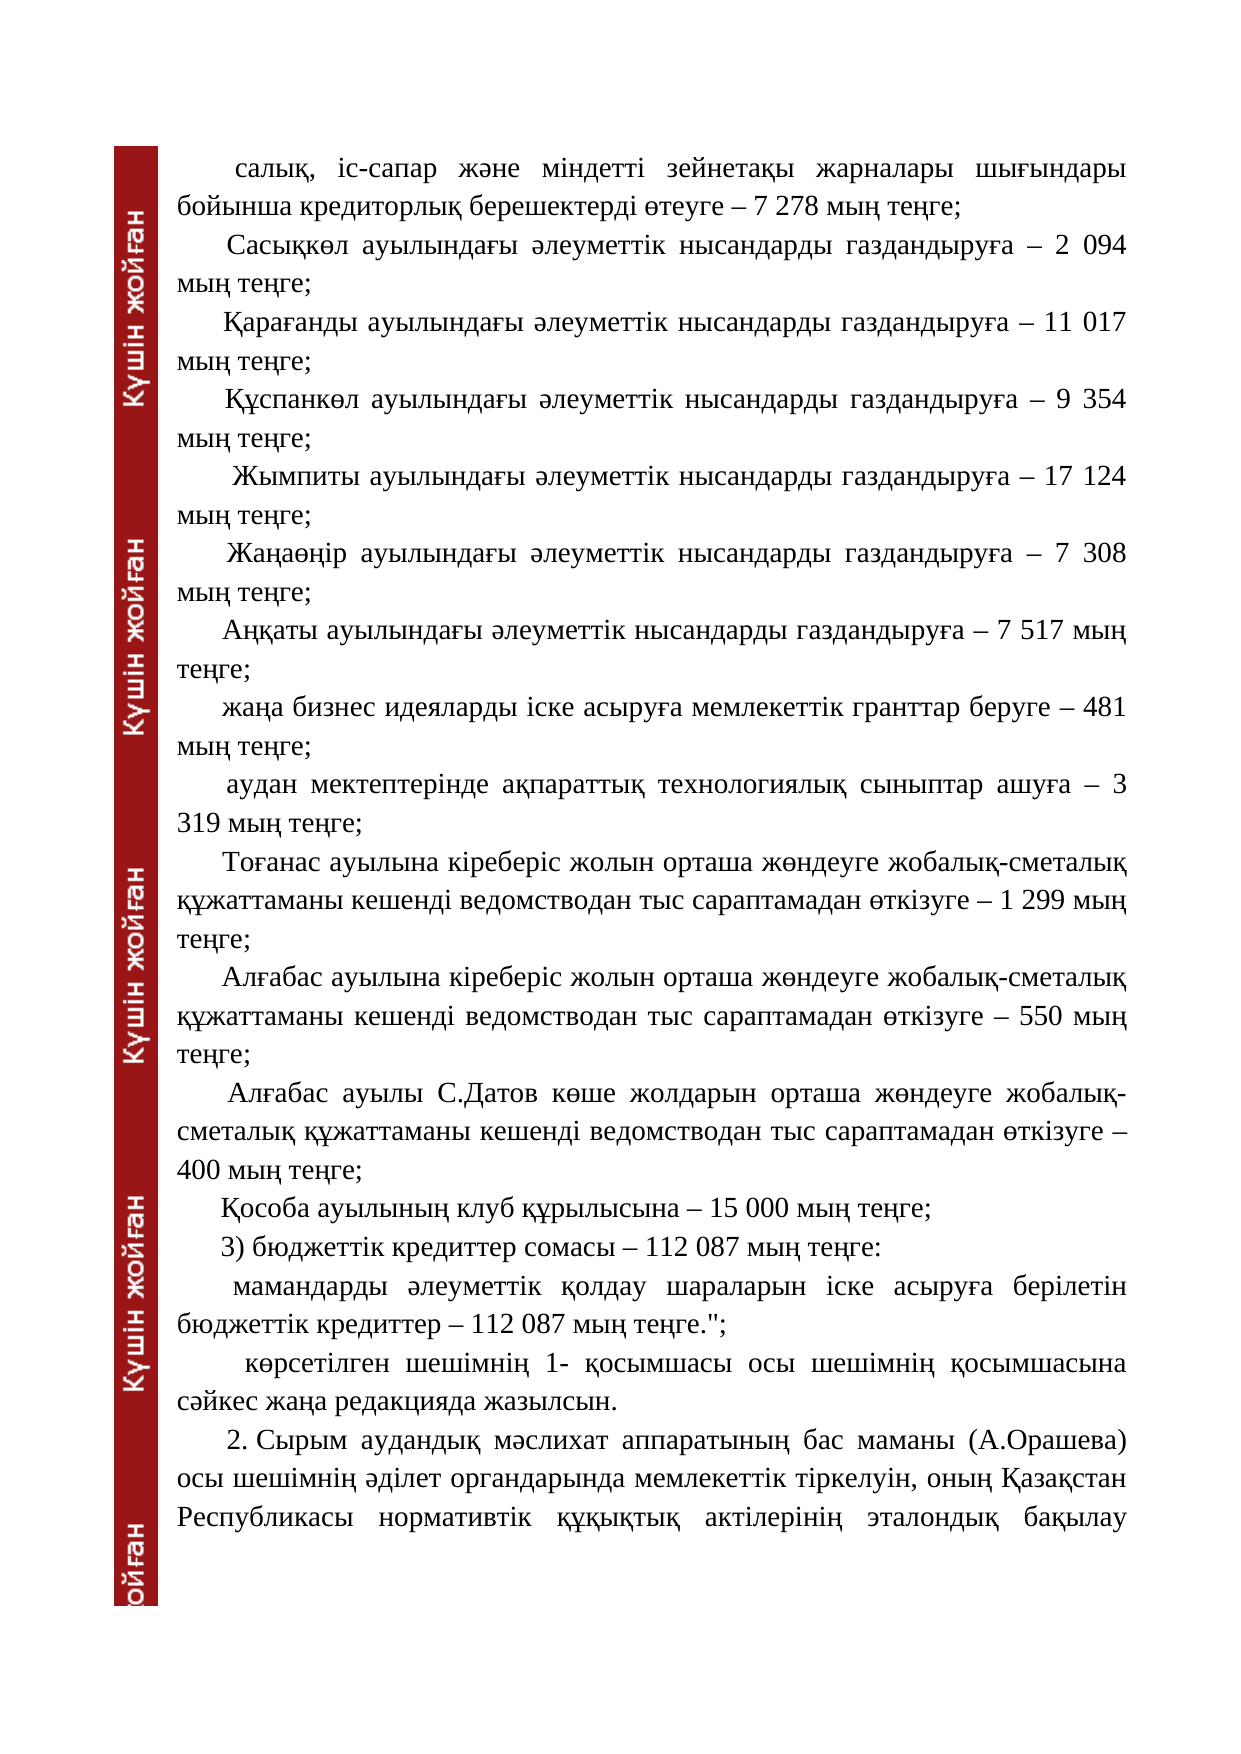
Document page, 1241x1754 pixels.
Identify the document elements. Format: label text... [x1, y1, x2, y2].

text Алғабас ауылына кіреберіс жолын орташа жөндеуге жобалық-сметалық құжаттаманы кешенді ведомстводан тыс сараптамадан өткізуге – 550 мың теңге; [112, 959, 1128, 1070]
text Қособа ауылының клуб құрылысына – 15 000 мың теңге; [112, 1191, 1128, 1224]
picture [114, 1224, 158, 1229]
picture [114, 299, 158, 304]
text аудан мектептерінде ақпараттық технологиялық сыныптар ашуға – 3 319 мың теңге; [112, 767, 1128, 839]
picture [114, 762, 158, 767]
picture [114, 146, 158, 150]
picture [114, 376, 158, 381]
picture [114, 1417, 158, 1422]
picture [114, 839, 158, 844]
picture [114, 1532, 158, 1606]
text 3) бюджеттік кредиттер сомасы – 112 087 мың теңге: [112, 1229, 1128, 1263]
text Аңқаты ауылындағы әлеуметтік нысандарды газдандыруға – 7 517 мың теңге; [112, 612, 1128, 684]
picture [114, 453, 158, 458]
text жаңа бизнес идеяларды іске асыруға мемлекеттік гранттар беруге – 481 мың теңге; [112, 689, 1128, 762]
picture [114, 1070, 158, 1075]
text Құспанкөл ауылындағы әлеуметтік нысандарды газдандыруға – 9 354 мың теңге; [112, 381, 1128, 453]
text Сасықкөл ауылындағы әлеуметтік нысандарды газдандыруға – 2 094 мың теңге; [112, 227, 1128, 299]
picture [114, 607, 158, 612]
text Қарағанды ауылындағы әлеуметтік нысандарды газдандыруға – 11 017 мың теңге; [112, 304, 1128, 376]
picture [114, 222, 158, 227]
picture [114, 530, 158, 535]
text мамандарды әлеуметтік қолдау шараларын іске асыруға берілетін бюджеттік кредиттер – 112 087 мың теңге."; [112, 1268, 1128, 1340]
picture [114, 954, 158, 959]
text Алғабас ауылы С.Датов көше жолдарын орташа жөндеуге жобалық-сметалық құжаттаманы кешенді ведомстводан тыс сараптамадан өткізуге – 400 мың теңге; [112, 1075, 1128, 1186]
text Жаңаөңір ауылындағы әлеуметтік нысандарды газдандыруға – 7 308 мың теңге; [112, 535, 1128, 607]
text Жымпиты ауылындағы әлеуметтік нысандарды газдандыруға – 17 124 мың теңге; [112, 458, 1128, 530]
picture [114, 1186, 158, 1191]
text салық, іс-сапар және міндетті зейнетақы жарналары шығындары бойынша кредиторлық берешектерді өтеуге – 7 278 мың теңге; [112, 150, 1128, 222]
text көрсетілген шешімнің 1- қосымшасы осы шешімнің қосымшасына сәйкес жаңа редакцияда жазылсын. [112, 1345, 1128, 1417]
picture [114, 684, 158, 689]
picture [114, 1263, 158, 1268]
text Тоғанас ауылына кіреберіс жолын орташа жөндеуге жобалық-сметалық құжаттаманы кешенді ведомстводан тыс сараптамадан өткізуге – 1 299 мың теңге; [112, 844, 1128, 954]
picture [114, 1340, 158, 1345]
